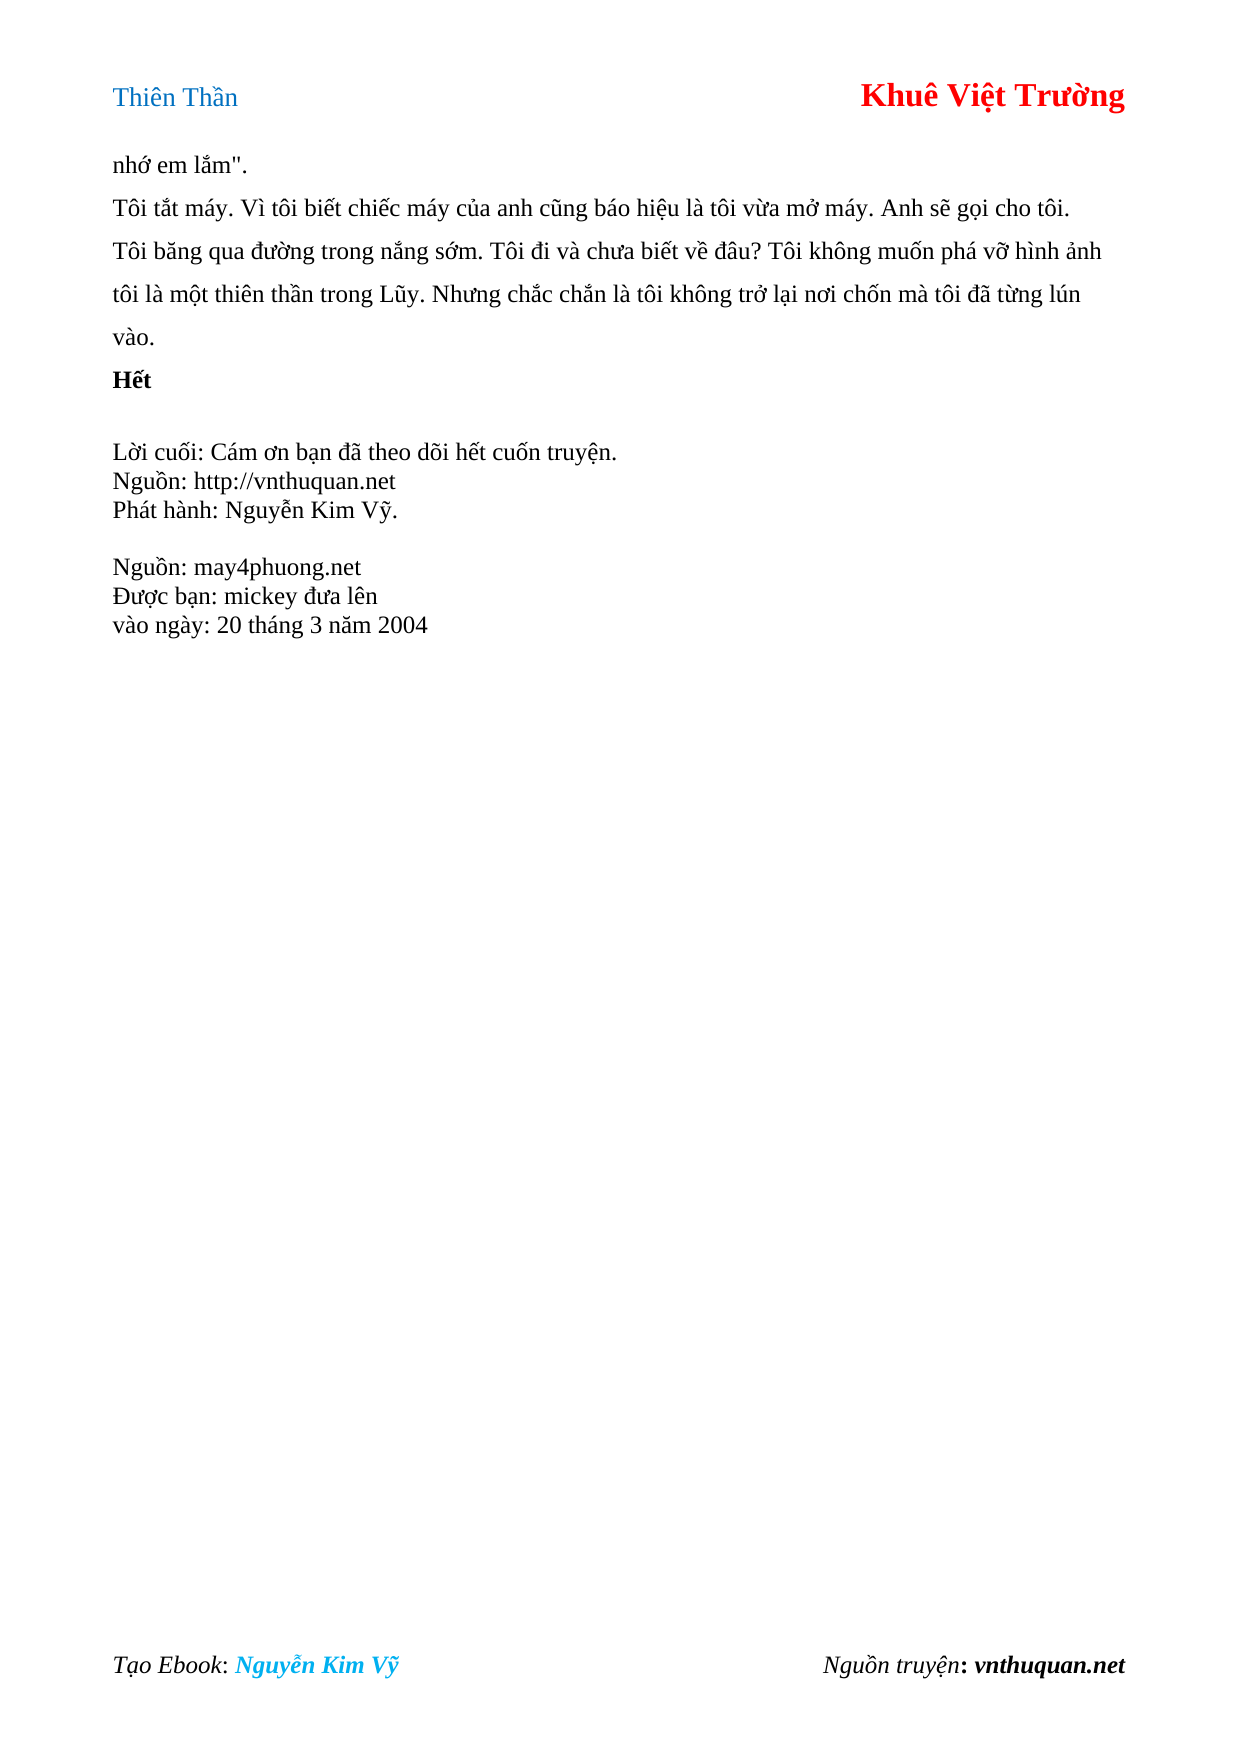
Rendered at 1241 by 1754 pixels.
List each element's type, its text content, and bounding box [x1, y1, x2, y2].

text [112, 150, 1128, 394]
text Lời cuối: Cám ơn bạn đã theo dõi hết cuốn truyện. Nguồn: http://vnthuquan.net Phát hành: Nguyễn Kim Vỹ. Nguồn: may4phuong.net Được bạn: mickey đưa lên vào ngày: 20 tháng 3 năm 2004 [112, 409, 1128, 639]
